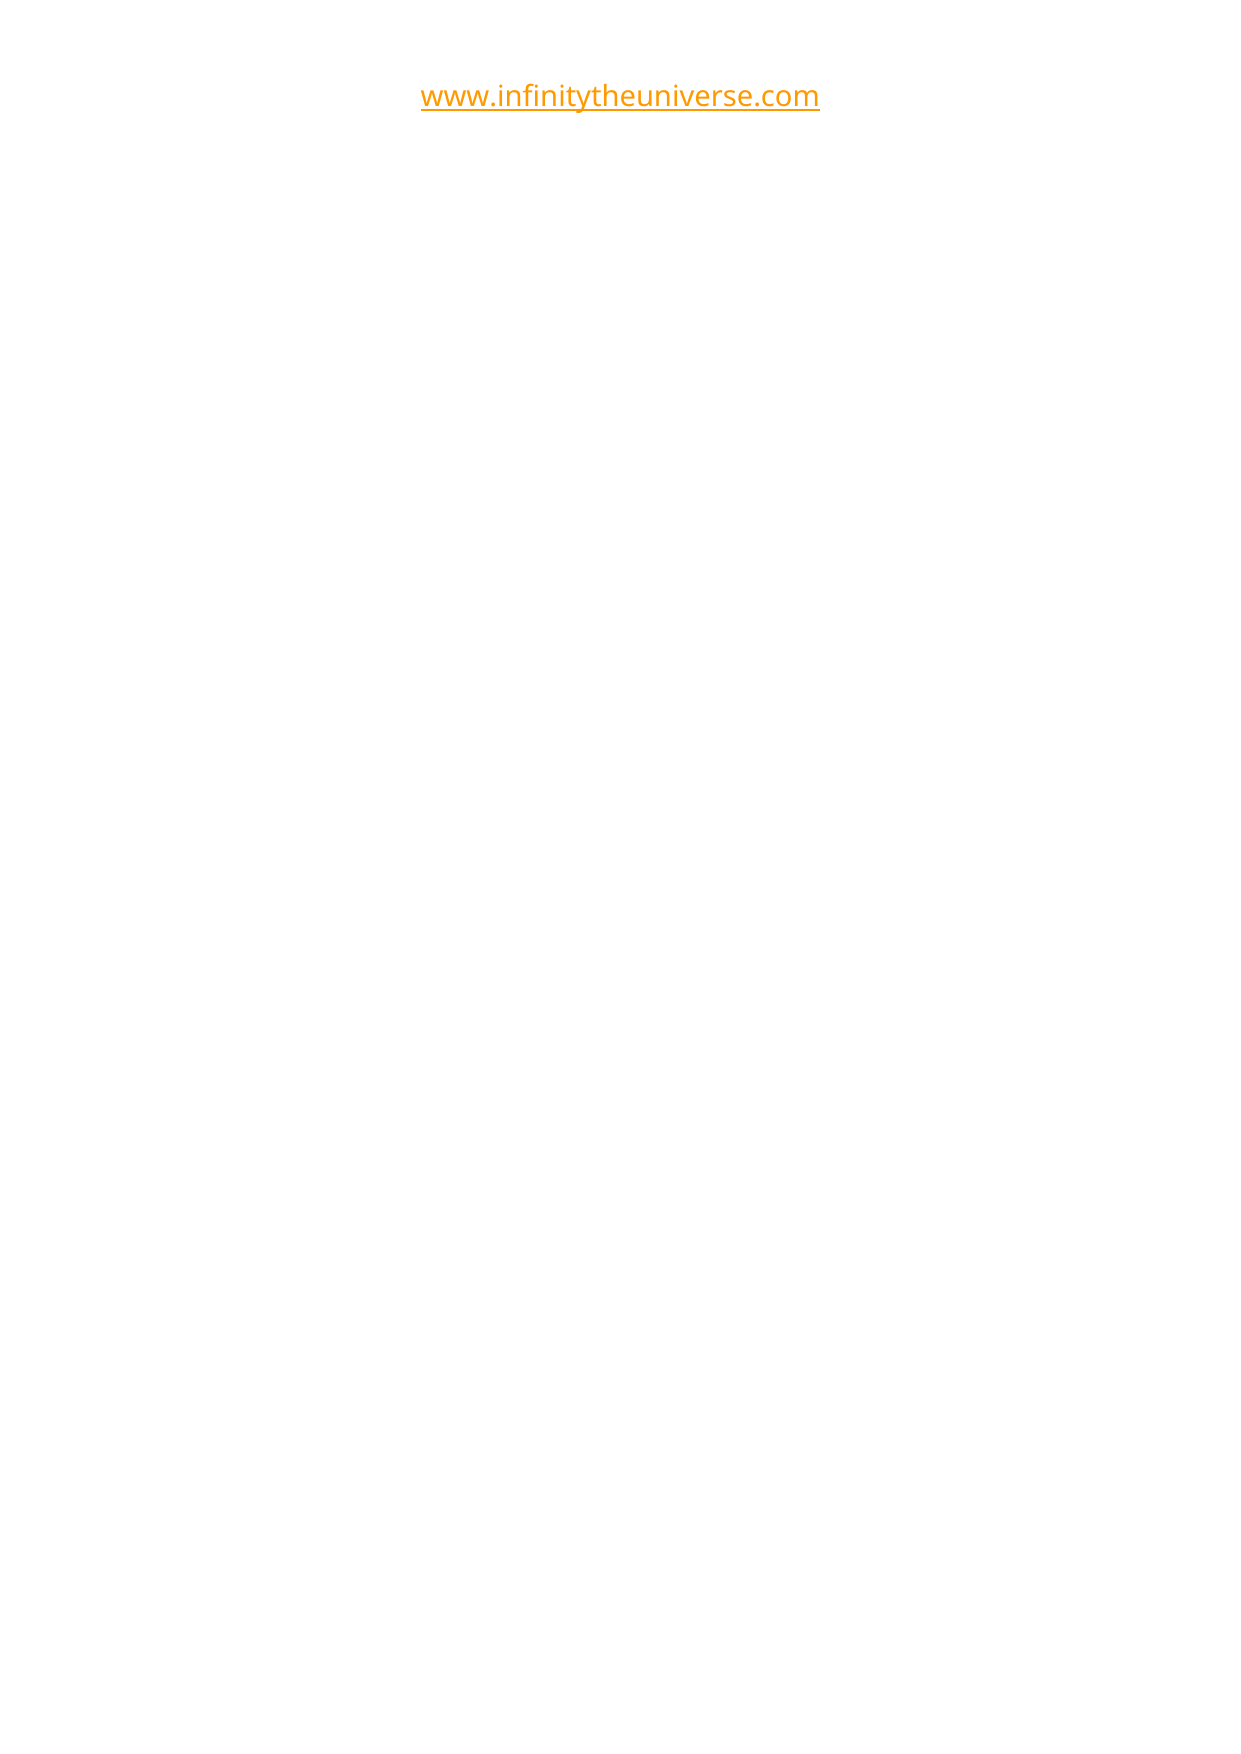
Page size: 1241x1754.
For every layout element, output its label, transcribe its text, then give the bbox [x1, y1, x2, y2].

text www.infinitytheuniverse.com [75, 75, 1165, 115]
